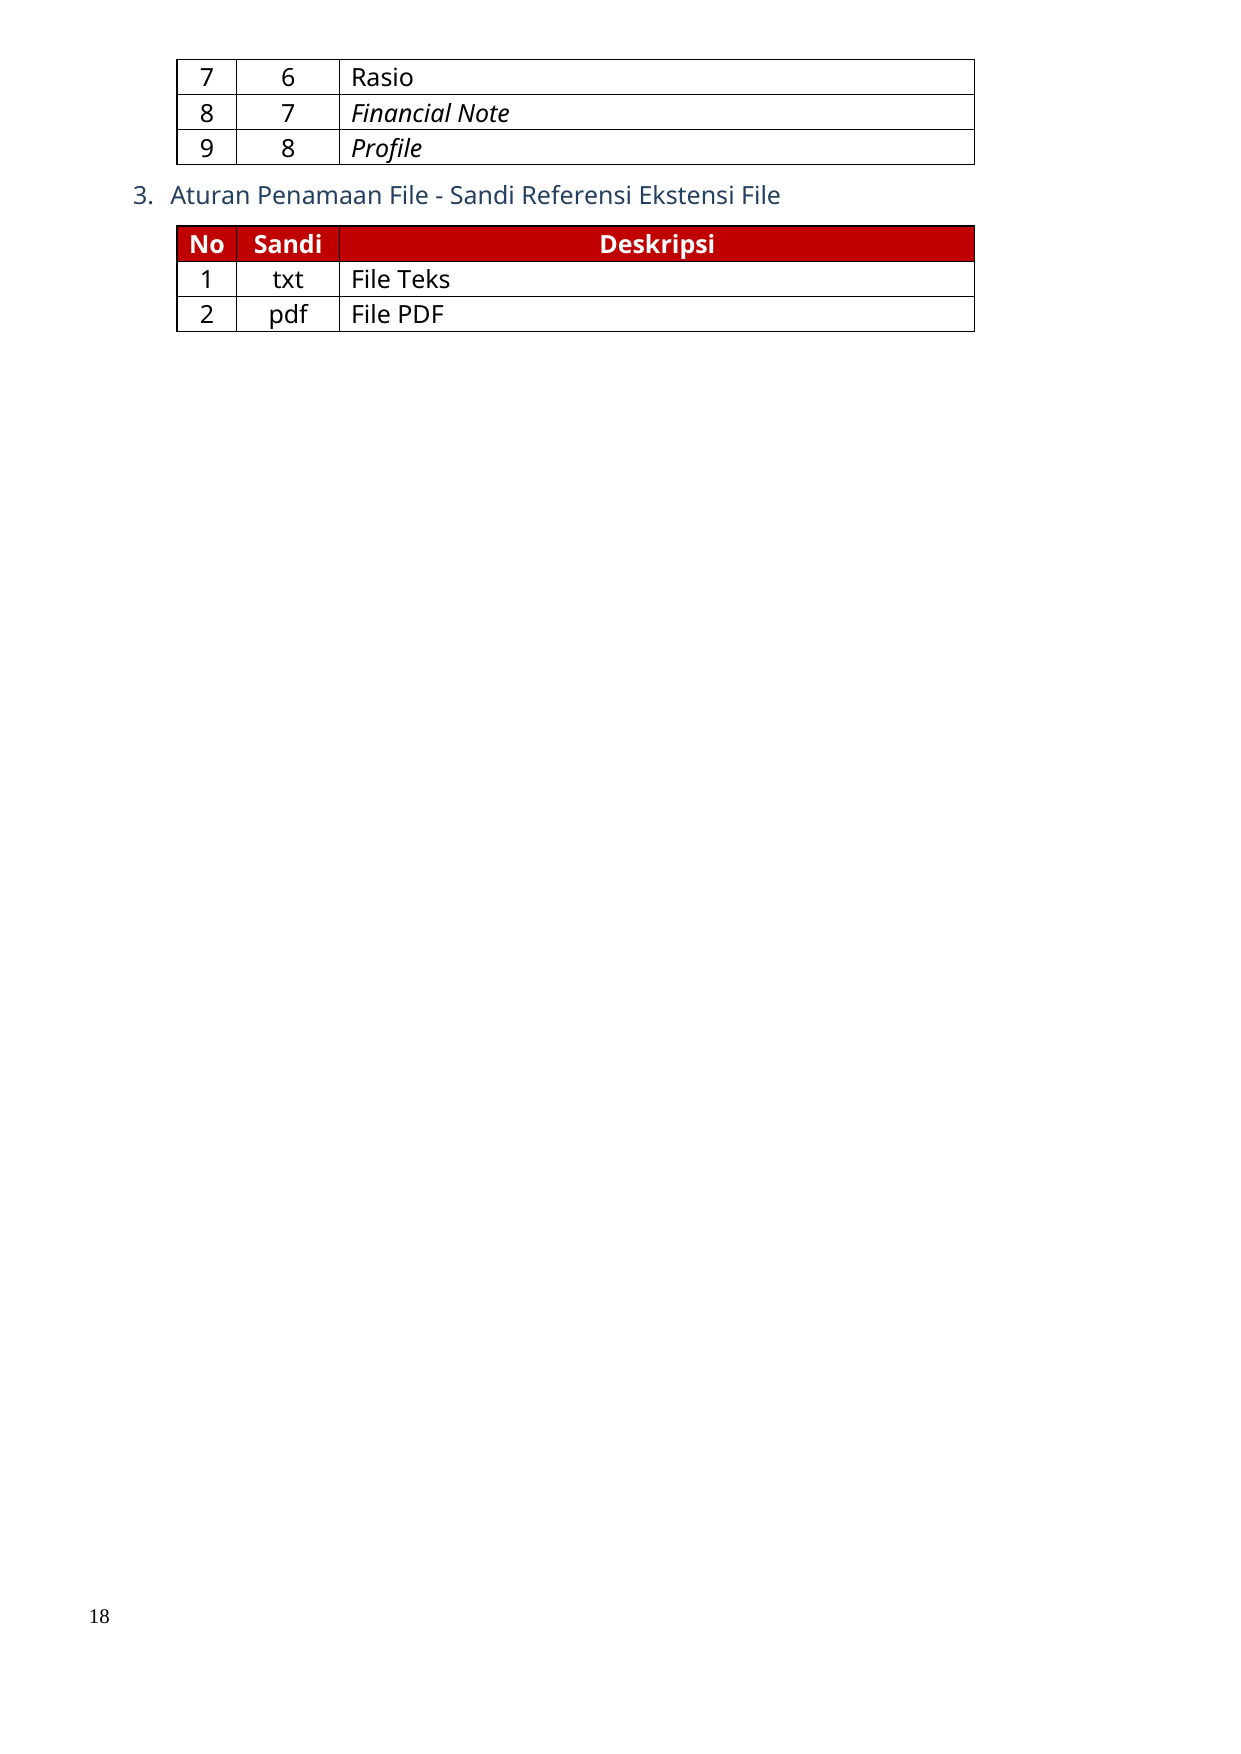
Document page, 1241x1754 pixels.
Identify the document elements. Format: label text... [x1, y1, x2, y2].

table_cell 7 [237, 95, 339, 129]
table_cell File PDF [340, 297, 974, 331]
table_cell Rasio [340, 60, 974, 94]
table_cell pdf [237, 297, 339, 331]
table_cell 9 [178, 130, 236, 164]
table_cell 6 [237, 60, 339, 94]
table_header Deskripsi [340, 227, 974, 261]
table_cell Financial Note [340, 95, 974, 129]
table_cell 2 [178, 297, 236, 331]
table_cell txt [237, 262, 339, 296]
table_cell Profile [340, 130, 974, 164]
table_header No [178, 227, 236, 261]
table_cell 7 [178, 60, 236, 94]
table_cell File Teks [340, 262, 974, 296]
table_header Sandi [237, 227, 339, 261]
subtitle Aturan Penamaan File - Sandi Referensi Ekstensi File [133, 178, 1152, 212]
table_cell 8 [237, 130, 339, 164]
table_cell 8 [178, 95, 236, 129]
table_cell 1 [178, 262, 236, 296]
